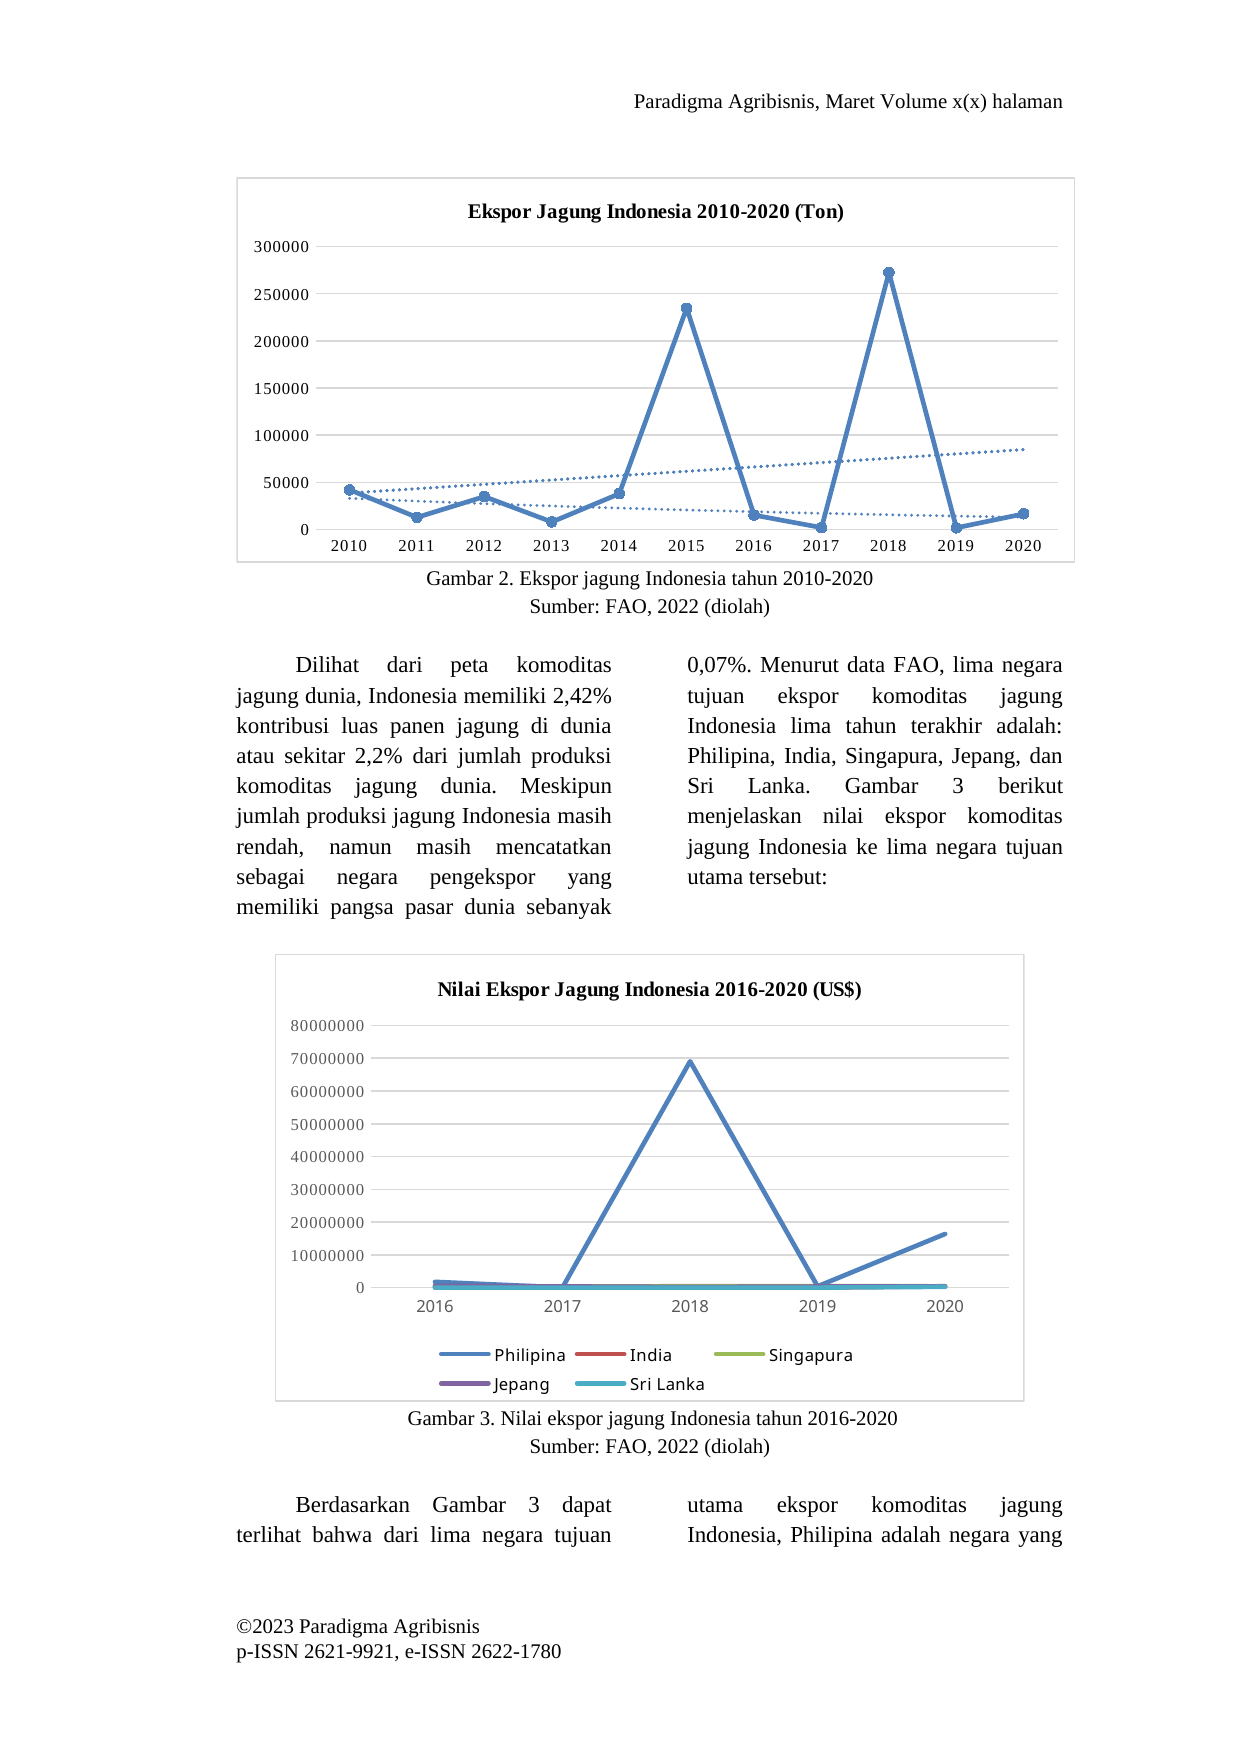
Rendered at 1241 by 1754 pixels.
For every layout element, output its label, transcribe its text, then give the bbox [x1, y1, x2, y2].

text Gambar 2. Ekspor jagung Indonesia tahun 2010-2020 [236, 566, 1063, 590]
text Gambar 3. Nilai ekspor jagung Indonesia tahun 2016-2020 [236, 1406, 1063, 1430]
text Dilihat dari peta komoditas jagung dunia, Indonesia memiliki 2,42% kontribusi luas panen jagung di dunia atau sekitar 2,2% dari jumlah produksi komoditas jagung dunia. Meskipun jumlah produksi jagung Indonesia masih rendah, namun masih mencatatkan sebagai negara pengekspor yang memiliki pangsa pasar dunia sebanyak 0,07%. Menurut data FAO, lima negara tujuan ekspor komoditas jagung Indonesia lima tahun terakhir adalah: Philipina, India, Singapura, Jepang, dan Sri Lanka. Gambar 3 berikut menjelaskan nilai ekspor komoditas jagung Indonesia ke lima negara tujuan utama tersebut: [236, 652, 612, 919]
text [236, 1491, 612, 1548]
text Sumber: FAO, 2022 (diolah) [236, 1433, 1063, 1458]
text Sumber: FAO, 2022 (diolah) [236, 594, 1063, 618]
text Dilihat dari peta komoditas jagung dunia, Indonesia memiliki 2,42% kontribusi luas panen jagung di dunia atau sekitar 2,2% dari jumlah produksi komoditas jagung dunia. Meskipun jumlah produksi jagung Indonesia masih rendah, namun masih mencatatkan sebagai negara pengekspor yang memiliki pangsa pasar dunia sebanyak 0,07%. Menurut data FAO, lima negara tujuan ekspor komoditas jagung Indonesia lima tahun terakhir adalah: Philipina, India, Singapura, Jepang, dan Sri Lanka. Gambar 3 berikut menjelaskan nilai ekspor komoditas jagung Indonesia ke lima negara tujuan utama tersebut: [687, 652, 1063, 889]
